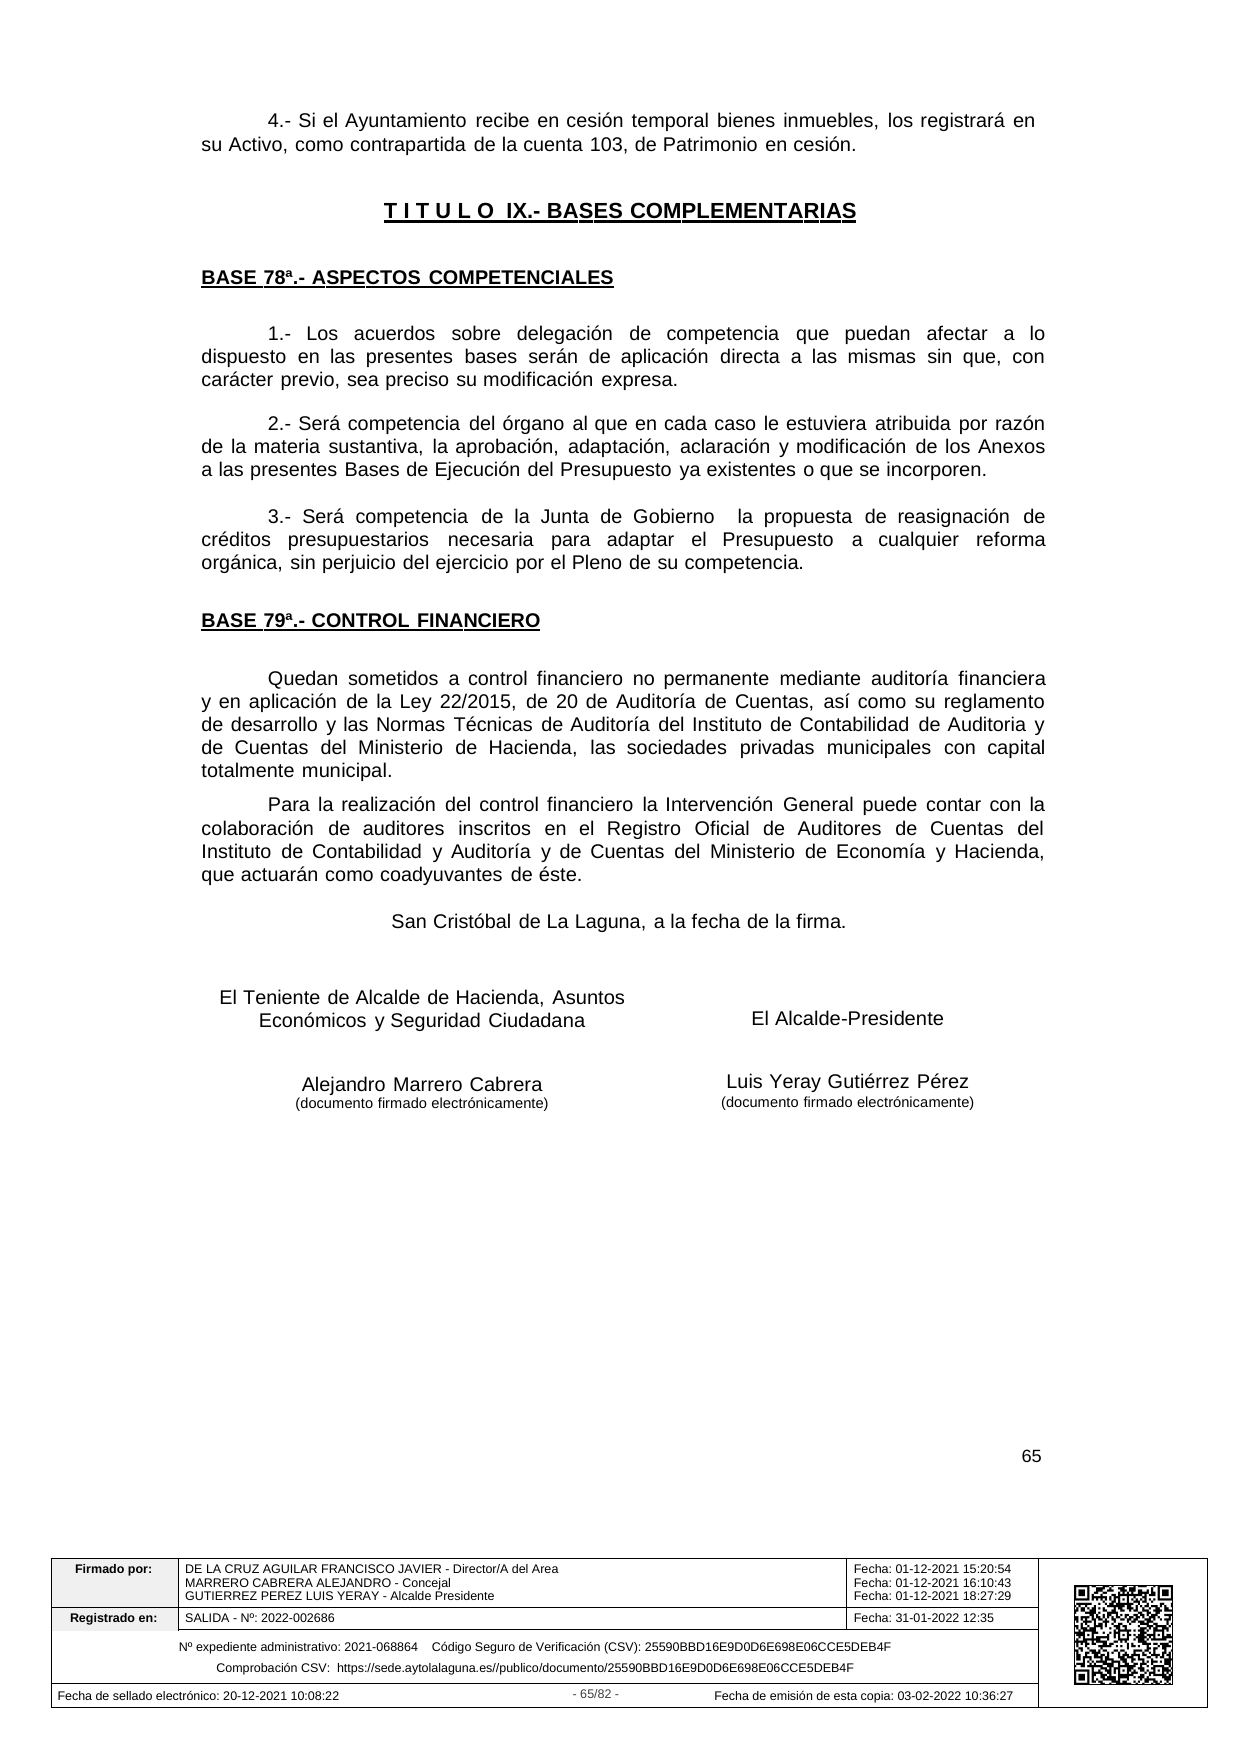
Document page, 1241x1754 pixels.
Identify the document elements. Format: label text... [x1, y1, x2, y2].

text 65 [42, 1446, 1042, 1466]
table_cell SALIDA - Nº: 2022-002686 [179, 1608, 846, 1629]
text 2.- Será competencia del órgano al que en cada caso le estuviera atribuida por razón de la materia sustantiva, la aprobación, adaptación, aclaración y modificación de los Anexos a las presentes Bases de Ejecución del Presupuesto ya existentes o que se incorporen. [201, 412, 1045, 481]
text El Teniente de Alcalde de Hacienda, Asuntos [213, 986, 631, 1008]
text T I T U L O IX.- BASES COMPLEMENTARIAS [384, 198, 1201, 222]
picture [1075, 1586, 1172, 1684]
text El Alcalde-Presidente [745, 1007, 949, 1029]
text Para la realización del control financiero la Intervención General puede contar con la colaboración de auditores inscritos en el Registro Oficial de Auditores de Cuentas del Instituto de Contabilidad y Auditoría y de Cuentas del Ministerio de Economía y Hacienda, que actuarán como coadyuvantes de éste. [201, 793, 1045, 885]
table_cell Registrado en: [52, 1608, 178, 1629]
text Alejandro Marrero Cabrera [296, 1072, 548, 1095]
text (documento firmado electrónicamente) [717, 1093, 978, 1110]
text San Cristóbal de La Laguna, a la fecha de la firma. [391, 909, 1201, 932]
table_cell Nº expediente administrativo: 2021-068864 Código Seguro de Verificación (CSV): 25590BBD16E9D0D6E698E06CCE5DEB4F Comprobación CSV: https://sede.aytolalaguna.es//publico/documento/25590BBD16E9D0D6E698E06CCE5DEB4F [52, 1630, 1038, 1683]
text BASE 79ª.- CONTROL FINANCIERO [201, 609, 1201, 631]
text 3.- Será competencia de la Junta de Gobierno la propuesta de reasignación de créditos presupuestarios necesaria para adaptar el Presupuesto a cualquier reforma orgánica, sin perjuicio del ejercicio por el Pleno de su competencia. [201, 505, 1046, 574]
table_header DE LA CRUZ AGUILAR FRANCISCO JAVIER - Director/A del Area MARRERO CABRERA ALEJANDRO - Concejal GUTIERREZ PEREZ LUIS YERAY - Alcalde Presidente [179, 1559, 846, 1607]
table_cell Fecha: 31-01-2022 12:35 [847, 1608, 1038, 1629]
text (documento firmado electrónicamente) [291, 1095, 553, 1112]
text BASE 78ª.- ASPECTOS COMPETENCIALES [201, 266, 1201, 288]
table_cell Fecha de sellado electrónico: 20-12-2021 10:08:22 - 65/82 - Fecha de emisión de esta copia: 03-02-2022 10:36:27 [52, 1684, 1038, 1707]
text Quedan sometidos a control financiero no permanente mediante auditoría financiera y en aplicación de la Ley 22/2015, de 20 de Auditoría de Cuentas, así como su reglamento de desarrollo y las Normas Técnicas de Auditoría del Instituto de Contabilidad de Auditoria y de Cuentas del Ministerio de Hacienda, las sociedades privadas municipales con capital totalmente municipal. [201, 667, 1046, 782]
text 1.- Los acuerdos sobre delegación de competencia que puedan afectar a lo dispuesto en las presentes bases serán de aplicación directa a las mismas sin que, con carácter previo, sea preciso su modificación expresa. [201, 322, 1046, 391]
text Luis Yeray Gutiérrez Pérez [721, 1070, 974, 1093]
text 4.- Si el Ayuntamiento recibe en cesión temporal bienes inmuebles, los registrará en su Activo, como contrapartida de la cuenta 103, de Patrimonio en cesión. [201, 109, 1045, 155]
table_header Firmado por: [52, 1559, 178, 1607]
table_header Fecha: 01-12-2021 15:20:54 Fecha: 01-12-2021 16:10:43 Fecha: 01-12-2021 18:27:29 [847, 1559, 1038, 1607]
text Económicos y Seguridad Ciudadana [253, 1009, 591, 1031]
table_header [1039, 1559, 1207, 1707]
